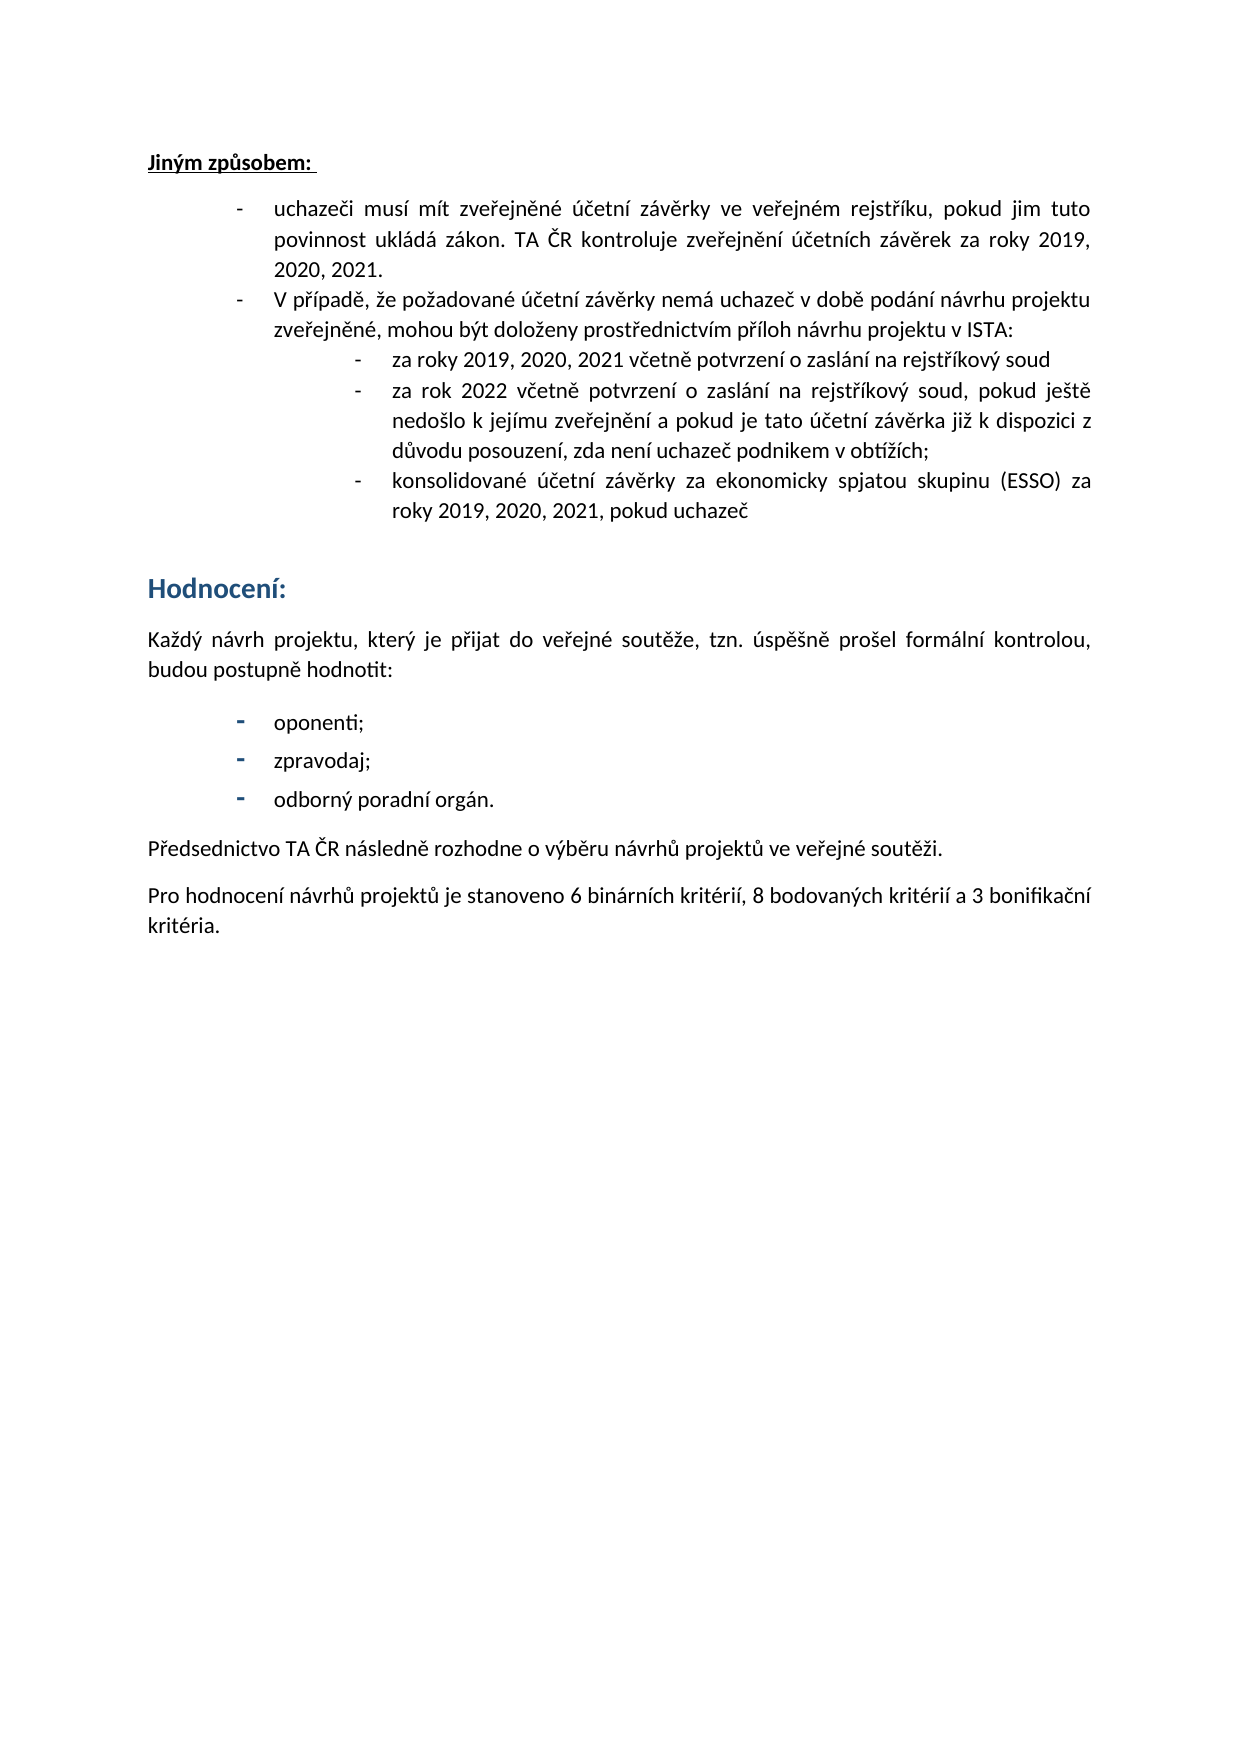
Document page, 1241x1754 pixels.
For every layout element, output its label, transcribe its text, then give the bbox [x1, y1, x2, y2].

list odborný poradní orgán. [236, 779, 1093, 814]
text Jiným způsobem: [148, 148, 1093, 176]
list za roky 2019, 2020, 2021 včetně potvrzení o zaslání na rejstříkový soud [354, 346, 1093, 373]
text Hodnocení: [148, 570, 1093, 605]
text Předsednictvo TA ČR následně rozhodne o výběru návrhů projektů ve veřejné soutěži. [148, 834, 1093, 862]
list zpravodaj; [236, 740, 1093, 776]
text Každý návrh projektu, který je přijat do veřejné soutěže, tzn. úspěšně prošel formální kontrolou, budou postupně hodnotit: [148, 625, 1093, 683]
list konsolidované účetní závěrky za ekonomicky spjatou skupinu (ESSO) za roky 2019, 2020, 2021, pokud uchazeč [354, 466, 1093, 524]
list za rok 2022 včetně potvrzení o zaslání na rejstříkový soud, pokud ještě nedošlo k jejímu zveřejnění a pokud je tato účetní závěrka již k dispozici z důvodu posouzení, zda není uchazeč podnikem v obtížích; [354, 376, 1093, 464]
list V případě, že požadované účetní závěrky nemá uchazeč v době podání návrhu projektu zveřejněné, mohou být doloženy prostřednictvím příloh návrhu projektu v ISTA: [236, 285, 1093, 343]
list uchazeči musí mít zveřejněné účetní závěrky ve veřejném rejstříku, pokud jim tuto povinnost ukládá zákon. TA ČR kontroluje zveřejnění účetních závěrek za roky 2019, 2020, 2021. [236, 194, 1093, 283]
list oponenti; [236, 702, 1093, 738]
text Pro hodnocení návrhů projektů je stanoveno 6 binárních kritérií, 8 bodovaných kritérií a 3 bonifikační kritéria. [148, 881, 1093, 939]
